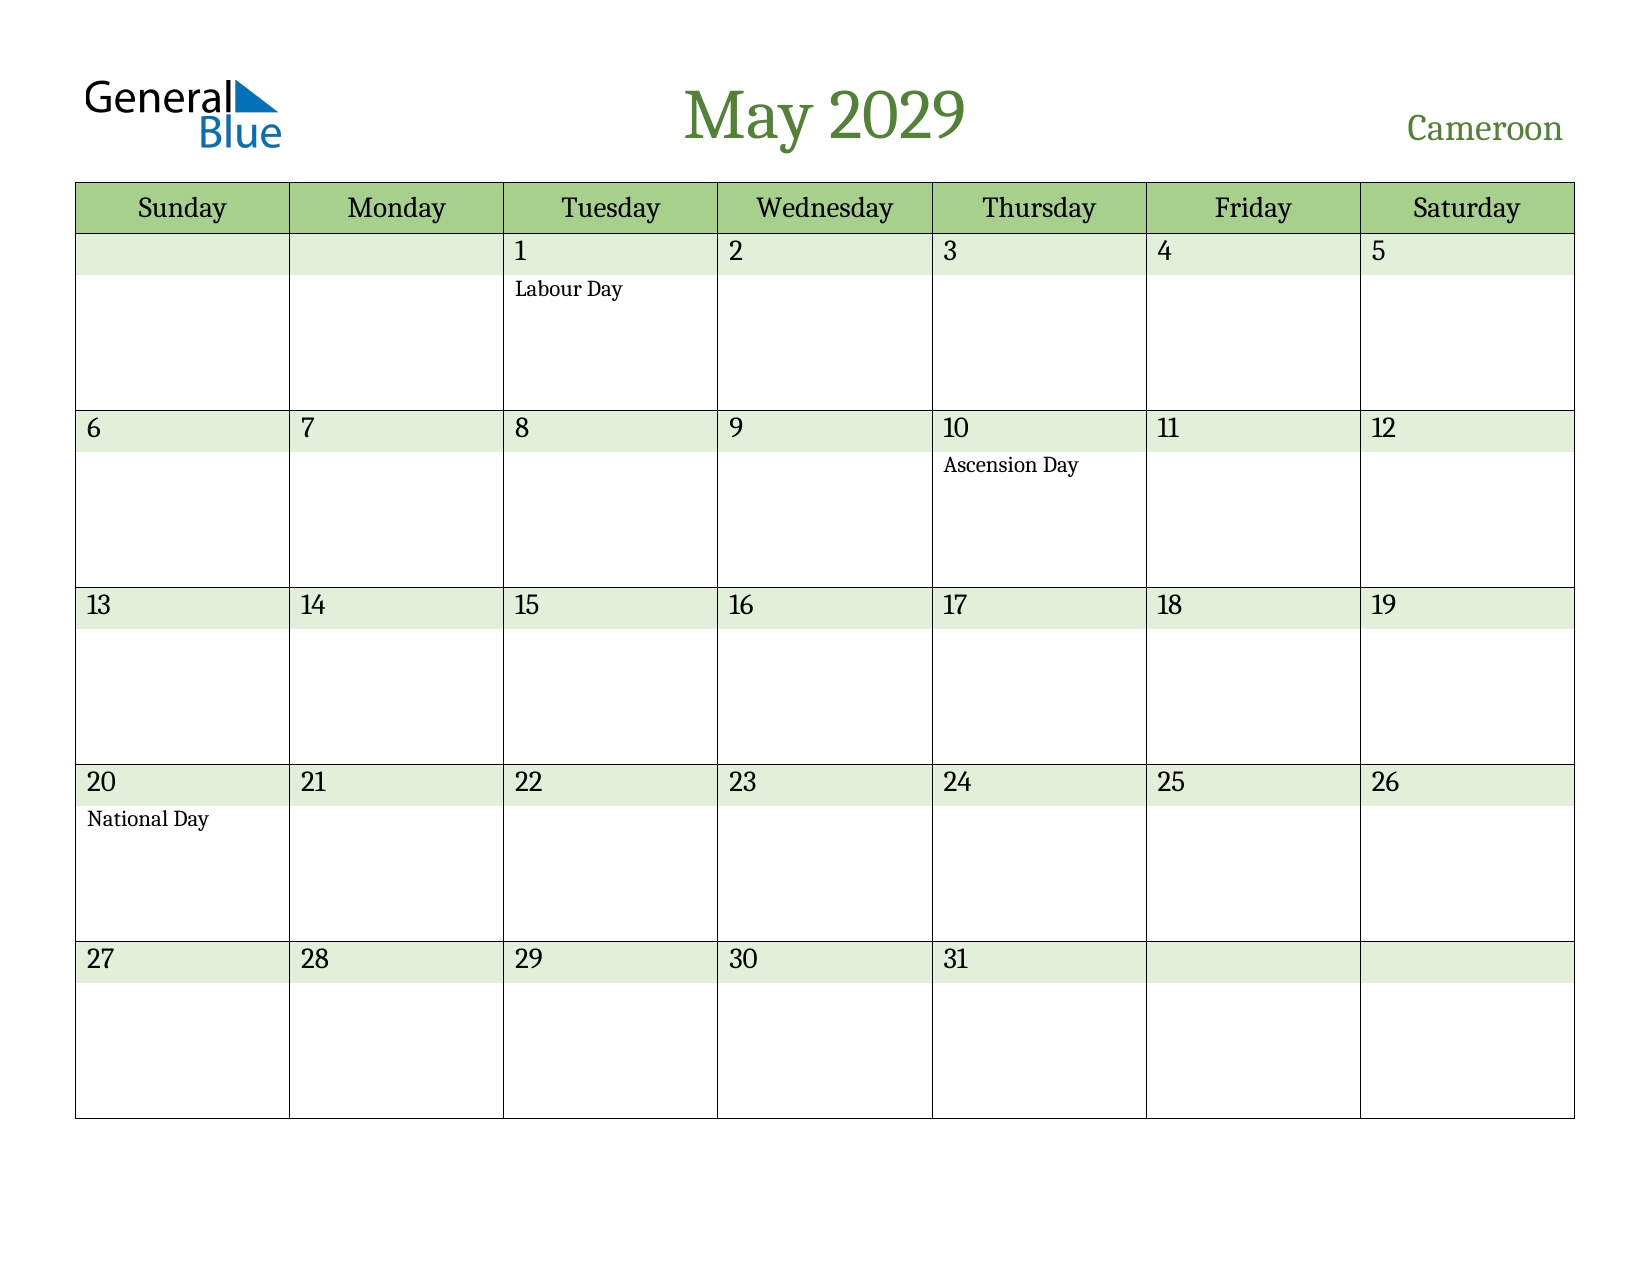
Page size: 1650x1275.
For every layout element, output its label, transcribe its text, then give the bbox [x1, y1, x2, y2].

table_cell [1361, 275, 1574, 410]
table_cell 5 [1361, 234, 1574, 275]
table_cell 23 [718, 765, 932, 806]
table_cell 8 [504, 411, 717, 452]
table_cell [504, 452, 717, 587]
table_cell [290, 275, 503, 410]
table_cell 12 [1361, 411, 1574, 452]
table_cell Tuesday [504, 183, 717, 233]
table_cell Labour Day [504, 275, 717, 410]
table_cell [290, 806, 503, 941]
table_cell Thursday [933, 183, 1146, 233]
table_cell [504, 629, 717, 764]
table_cell 28 [290, 942, 503, 983]
table_cell 26 [1361, 765, 1574, 806]
table_cell [933, 983, 1146, 1118]
table_cell [1361, 452, 1574, 587]
table_cell 14 [290, 588, 503, 629]
table_cell [290, 234, 503, 275]
table_cell 15 [504, 588, 717, 629]
table_cell [1147, 629, 1360, 764]
table_cell 17 [933, 588, 1146, 629]
table_cell [1361, 629, 1574, 764]
table_cell 4 [1147, 234, 1360, 275]
table_cell Ascension Day [933, 452, 1146, 587]
table_cell [718, 275, 932, 410]
table_cell [1361, 983, 1574, 1118]
table_cell [1147, 452, 1360, 587]
table_cell 3 [933, 234, 1146, 275]
table_cell [290, 452, 503, 587]
table_cell [718, 629, 932, 764]
table_cell [1361, 942, 1574, 983]
table_cell Saturday [1361, 183, 1574, 233]
table_cell [933, 629, 1146, 764]
table_cell Sunday [76, 183, 289, 233]
table_cell 1 [504, 234, 717, 275]
table_cell [76, 234, 289, 275]
table_cell 20 [76, 765, 289, 806]
table_cell 7 [290, 411, 503, 452]
table_cell 30 [718, 942, 932, 983]
table_cell [290, 629, 503, 764]
table_cell 29 [504, 942, 717, 983]
table_cell 19 [1361, 588, 1574, 629]
table_cell 18 [1147, 588, 1360, 629]
table_cell 25 [1147, 765, 1360, 806]
table_cell Wednesday [718, 183, 932, 233]
table_cell [1361, 806, 1574, 941]
table_cell 16 [718, 588, 932, 629]
table_cell [1147, 275, 1360, 410]
table_cell [504, 983, 717, 1118]
table_cell 27 [76, 942, 289, 983]
table_cell [76, 983, 289, 1118]
table_cell Monday [290, 183, 503, 233]
table_cell [76, 629, 289, 764]
table_cell 22 [504, 765, 717, 806]
table_cell [504, 806, 717, 941]
table_cell [933, 806, 1146, 941]
table_cell 2 [718, 234, 932, 275]
table_cell 21 [290, 765, 503, 806]
table_cell [290, 983, 503, 1118]
table_header [76, 75, 503, 182]
table_cell [718, 983, 932, 1118]
table_cell 6 [76, 411, 289, 452]
table_cell 9 [718, 411, 932, 452]
table_cell [1147, 942, 1360, 983]
table_cell [718, 452, 932, 587]
table_cell [76, 452, 289, 587]
picture [86, 80, 281, 148]
table_cell 24 [933, 765, 1146, 806]
table_cell 31 [933, 942, 1146, 983]
table_cell [1147, 983, 1360, 1118]
table_cell 13 [76, 588, 289, 629]
table_cell [76, 275, 289, 410]
table_header May 2029 [504, 75, 1146, 182]
table_cell [933, 275, 1146, 410]
table_header Cameroon [1146, 75, 1574, 182]
table_cell [718, 806, 932, 941]
table_cell 11 [1147, 411, 1360, 452]
table_cell National Day [76, 806, 289, 941]
table_cell [1147, 806, 1360, 941]
table_cell 10 [933, 411, 1146, 452]
table_cell Friday [1147, 183, 1360, 233]
